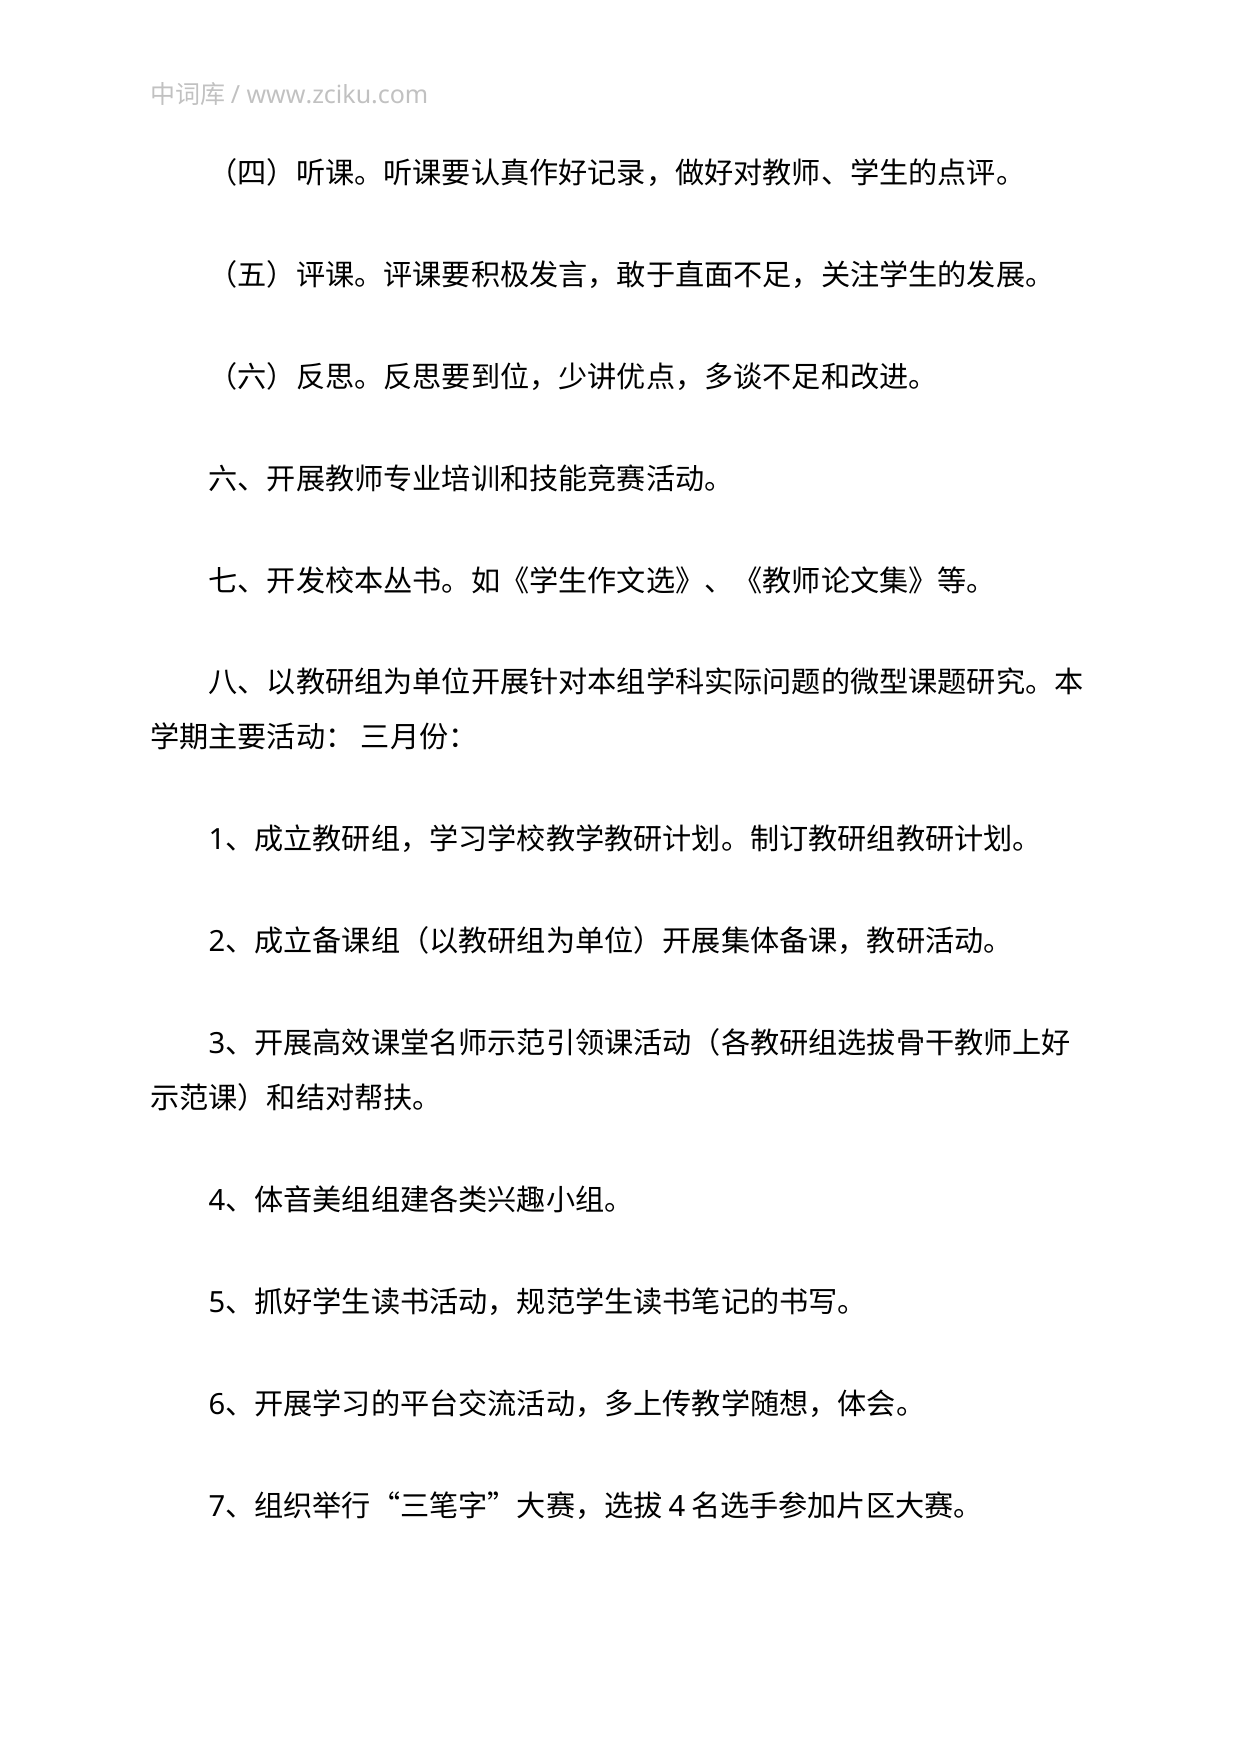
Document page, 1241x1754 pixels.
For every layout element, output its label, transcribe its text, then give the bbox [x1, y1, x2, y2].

text 七、开发校本丛书。如《学生作文选》、《教师论文集》等。 [150, 557, 1090, 599]
text 八、以教研组为单位开展针对本组学科实际问题的微型课题研究。本学期主要活动： 三月份： [150, 659, 1090, 756]
text 4、体音美组组建各类兴趣小组。 [150, 1176, 1090, 1219]
text 1、成立教研组，学习学校教学教研计划。制订教研组教研计划。 [150, 816, 1090, 858]
text 5、抓好学生读书活动，规范学生读书笔记的书写。 [150, 1278, 1090, 1321]
text （四）听课。听课要认真作好记录，做好对教师、学生的点评。 [150, 150, 1090, 192]
text （五）评课。评课要积极发言，敢于直面不足，关注学生的发展。 [150, 252, 1090, 294]
text 3、开展高效课堂名师示范引领课活动（各教研组选拔骨干教师上好示范课）和结对帮扶。 [150, 1019, 1090, 1117]
text 2、成立备课组（以教研组为单位）开展集体备课，教研活动。 [150, 917, 1090, 960]
text 6、开展学习的平台交流活动，多上传教学随想，体会。 [150, 1380, 1090, 1423]
text （六）反思。反思要到位，少讲优点，多谈不足和改进。 [150, 353, 1090, 396]
text 六、开展教师专业培训和技能竞赛活动。 [150, 455, 1090, 498]
text 7、组织举行“三笔字”大赛，选拔4名选手参加片区大赛。 [150, 1482, 1090, 1524]
